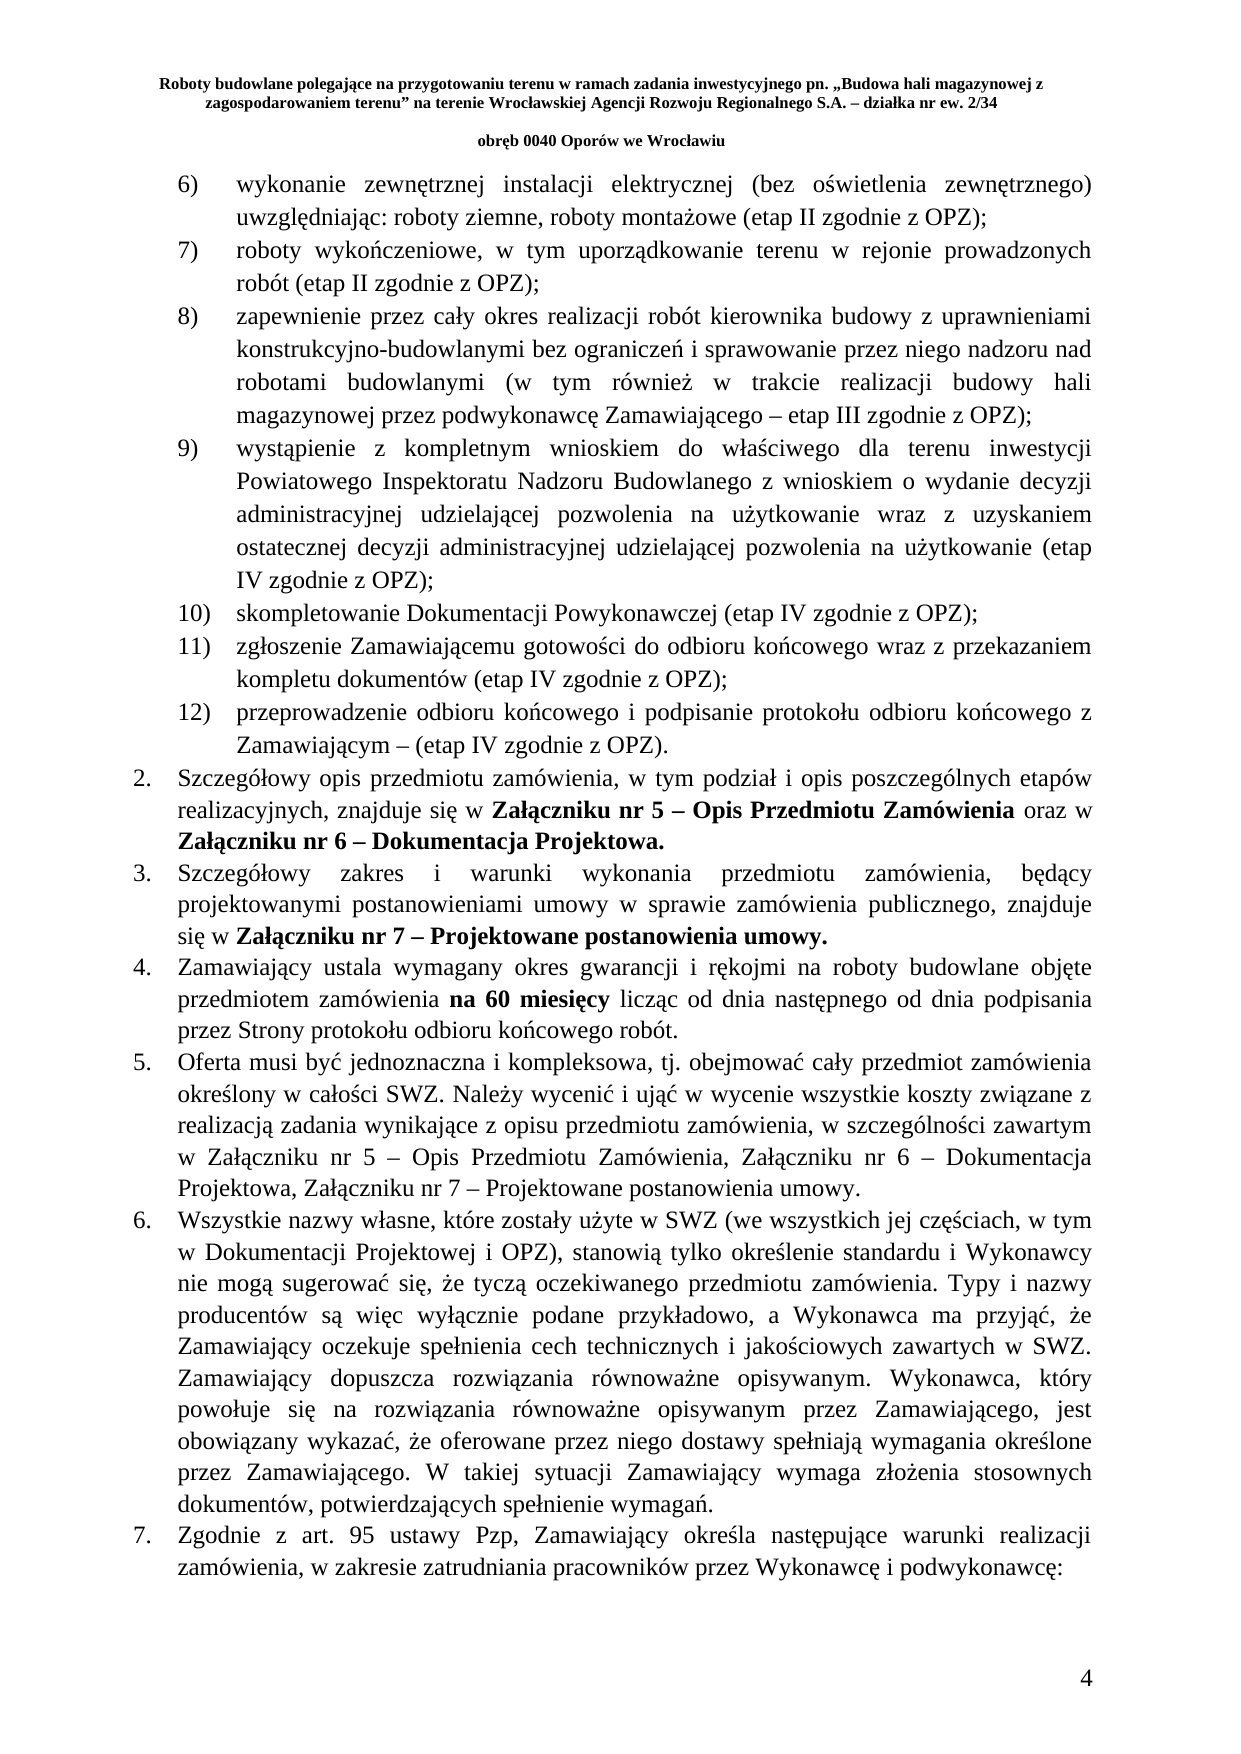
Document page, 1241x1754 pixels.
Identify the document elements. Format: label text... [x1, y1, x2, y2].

list Szczegółowy opis przedmiotu zamówienia, w tym podział i opis poszczególnych etapów realizacyjnych, znajduje się w Załączniku nr 5 – Opis Przedmiotu Zamówienia oraz w Załączniku nr 6 – Dokumentacja Projektowa. [133, 763, 1093, 855]
list Zamawiający ustala wymagany okres gwarancji i rękojmi na roboty budowlane objęte przedmiotem zamówienia na 60 miesięcy licząc od dnia następnego od dnia podpisania przez Strony protokołu odbioru końcowego robót. [133, 952, 1093, 1044]
list Wszystkie nazwy własne, które zostały użyte w SWZ (we wszystkich jej częściach, w tym w Dokumentacji Projektowej i OPZ), stanowią tylko określenie standardu i Wykonawcy nie mogą sugerować się, że tyczą oczekiwanego przedmiotu zamówienia. Typy i nazwy producentów są więc wyłącznie podane przykładowo, a Wykonawca ma przyjąć, że Zamawiający oczekuje spełnienia cech technicznych i jakościowych zawartych w SWZ. Zamawiający dopuszcza rozwiązania równoważne opisywanym. Wykonawca, który powołuje się na rozwiązania równoważne opisywanym przez Zamawiającego, jest obowiązany wykazać, że oferowane przez niego dostawy spełniają wymagania określone przez Zamawiającego. W takiej sytuacji Zamawiający wymaga złożenia stosownych dokumentów, potwierdzających spełnienie wymagań. [133, 1205, 1093, 1518]
list przeprowadzenie odbioru końcowego i podpisanie protokołu odbioru końcowego z Zamawiającym – (etap IV zgodnie z OPZ). [177, 697, 1093, 759]
list skompletowanie Dokumentacji Powykonawczej (etap IV zgodnie z OPZ); [177, 598, 1093, 627]
list roboty wykończeniowe, w tym uporządkowanie terenu w rejonie prowadzonych robót (etap II zgodnie z OPZ); [177, 235, 1093, 297]
list Zgodnie z art. 95 ustawy Pzp, Zamawiający określa następujące warunki realizacji zamówienia, w zakresie zatrudniania pracowników przez Wykonawcę i podwykonawcę: [133, 1521, 1093, 1581]
list wystąpienie z kompletnym wnioskiem do właściwego dla terenu inwestycji Powiatowego Inspektoratu Nadzoru Budowlanego z wnioskiem o wydanie decyzji administracyjnej udzielającej pozwolenia na użytkowanie wraz z uzyskaniem ostatecznej decyzji administracyjnej udzielającej pozwolenia na użytkowanie (etap IV zgodnie z OPZ); [177, 433, 1093, 594]
list Oferta musi być jednoznaczna i kompleksowa, tj. obejmować cały przedmiot zamówienia określony w całości SWZ. Należy wycenić i ująć w wycenie wszystkie koszty związane z realizacją zadania wynikające z opisu przedmiotu zamówienia, w szczególności zawartym w Załączniku nr 5 – Opis Przedmiotu Zamówienia, Załączniku nr 6 – Dokumentacja Projektowa, Załączniku nr 7 – Projektowane postanowienia umowy. [133, 1047, 1093, 1202]
list zapewnienie przez cały okres realizacji robót kierownika budowy z uprawnieniami konstrukcyjno-budowlanymi bez ograniczeń i sprawowanie przez niego nadzoru nad robotami budowlanymi (w tym również w trakcie realizacji budowy hali magazynowej przez podwykonawcę Zamawiającego – etap III zgodnie z OPZ); [177, 301, 1093, 429]
list zgłoszenie Zamawiającemu gotowości do odbioru końcowego wraz z przekazaniem kompletu dokumentów (etap IV zgodnie z OPZ); [177, 631, 1093, 693]
list wykonanie zewnętrznej instalacji elektrycznej (bez oświetlenia zewnętrznego) uwzględniając: roboty ziemne, roboty montażowe (etap II zgodnie z OPZ); [177, 169, 1093, 231]
list Szczegółowy zakres i warunki wykonania przedmiotu zamówienia, będący projektowanymi postanowieniami umowy w sprawie zamówienia publicznego, znajduje się w Załączniku nr 7 – Projektowane postanowienia umowy. [133, 858, 1093, 950]
